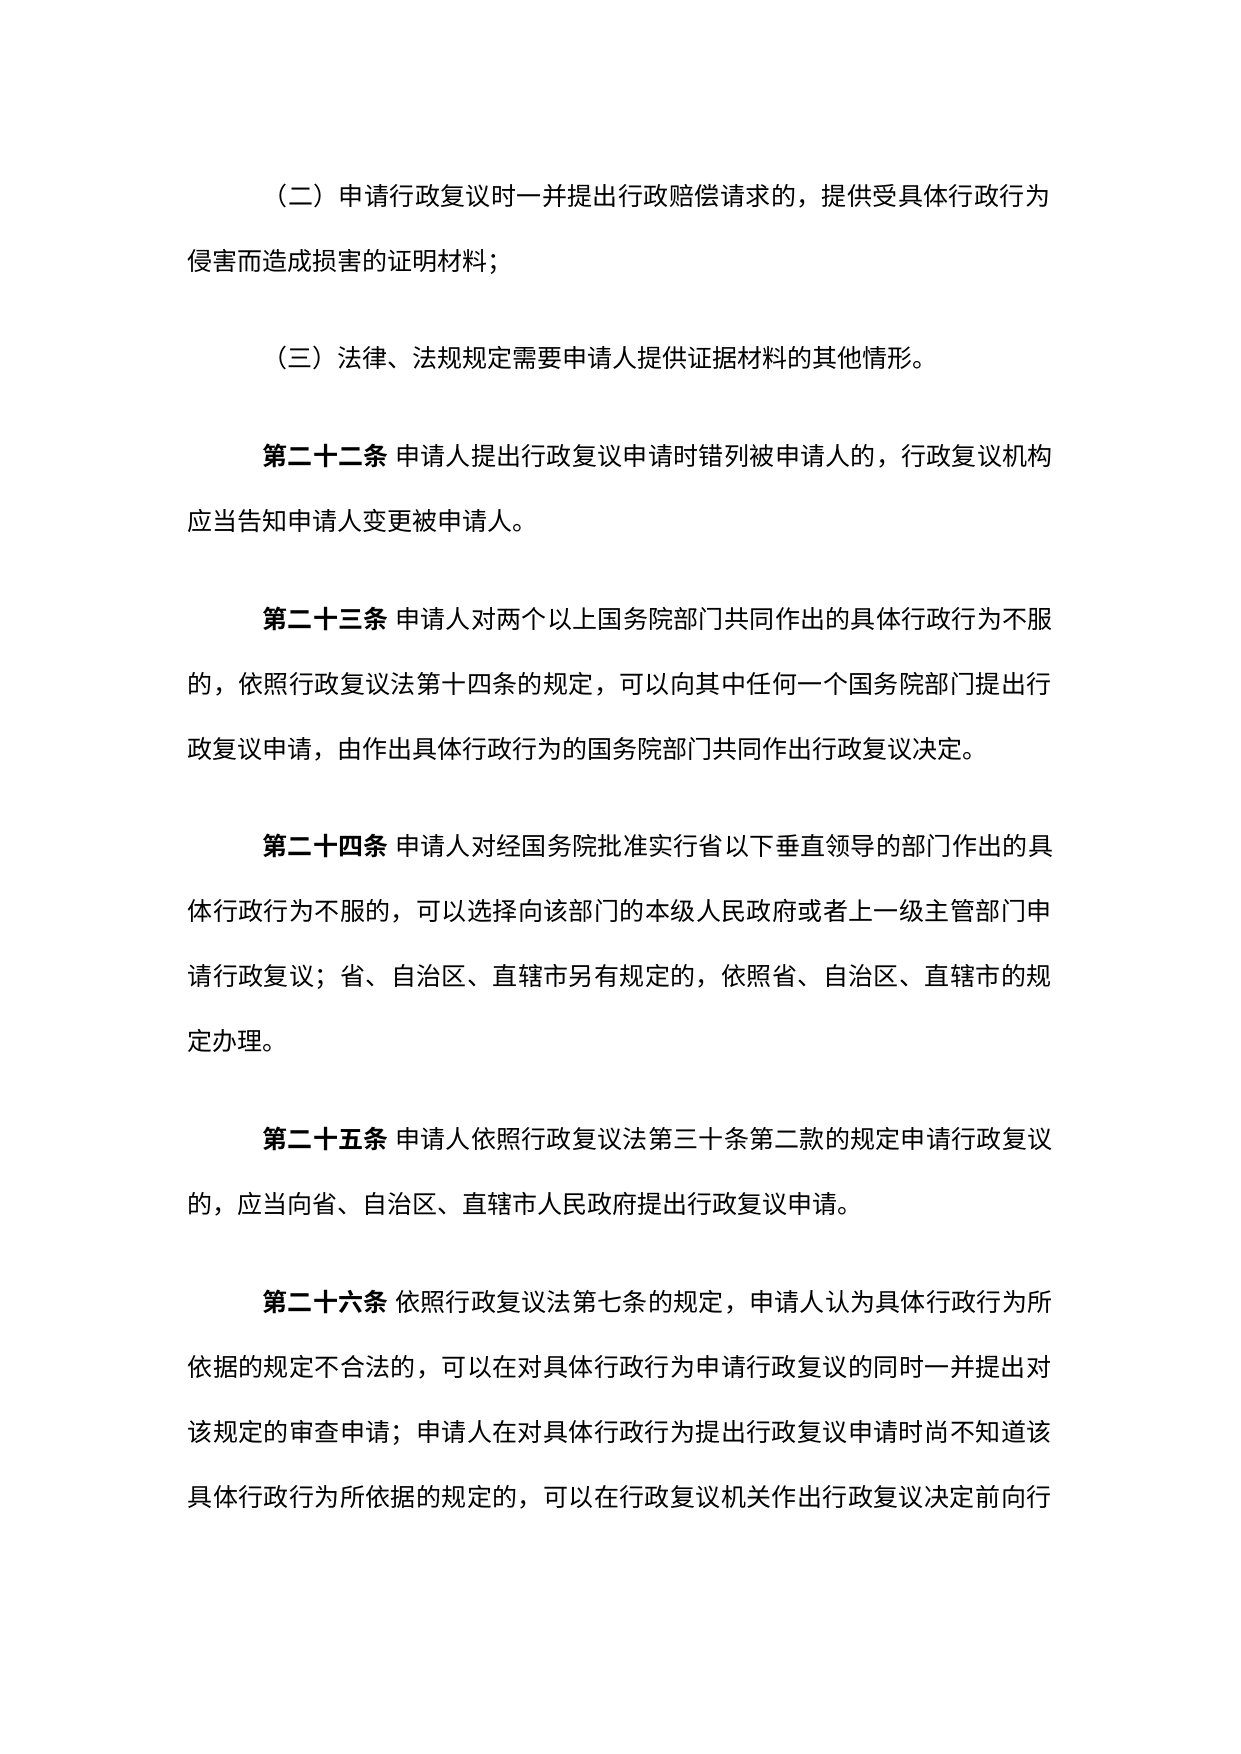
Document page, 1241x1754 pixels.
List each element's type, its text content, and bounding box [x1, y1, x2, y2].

text 第二十四条 申请人对经国务院批准实行省以下垂直领导的部门作出的具体行政行为不服的，可以选择向该部门的本级人民政府或者上一级主管部门申请行政复议；省、自治区、直辖市另有规定的，依照省、自治区、直辖市的规定办理。 [187, 812, 1053, 1072]
text 第二十五条 申请人依照行政复议法第三十条第二款的规定申请行政复议的，应当向省、自治区、直辖市人民政府提出行政复议申请。 [187, 1105, 1053, 1235]
text 第二十三条 申请人对两个以上国务院部门共同作出的具体行政行为不服的，依照行政复议法第十四条的规定，可以向其中任何一个国务院部门提出行政复议申请，由作出具体行政行为的国务院部门共同作出行政复议决定。 [187, 585, 1053, 780]
text （三）法律、法规规定需要申请人提供证据材料的其他情形。 [187, 324, 1053, 389]
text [187, 1268, 1053, 1528]
text （二）申请行政复议时一并提出行政赔偿请求的，提供受具体行政行为侵害而造成损害的证明材料； [187, 162, 1053, 292]
text 第二十二条 申请人提出行政复议申请时错列被申请人的，行政复议机构应当告知申请人变更被申请人。 [187, 422, 1053, 552]
